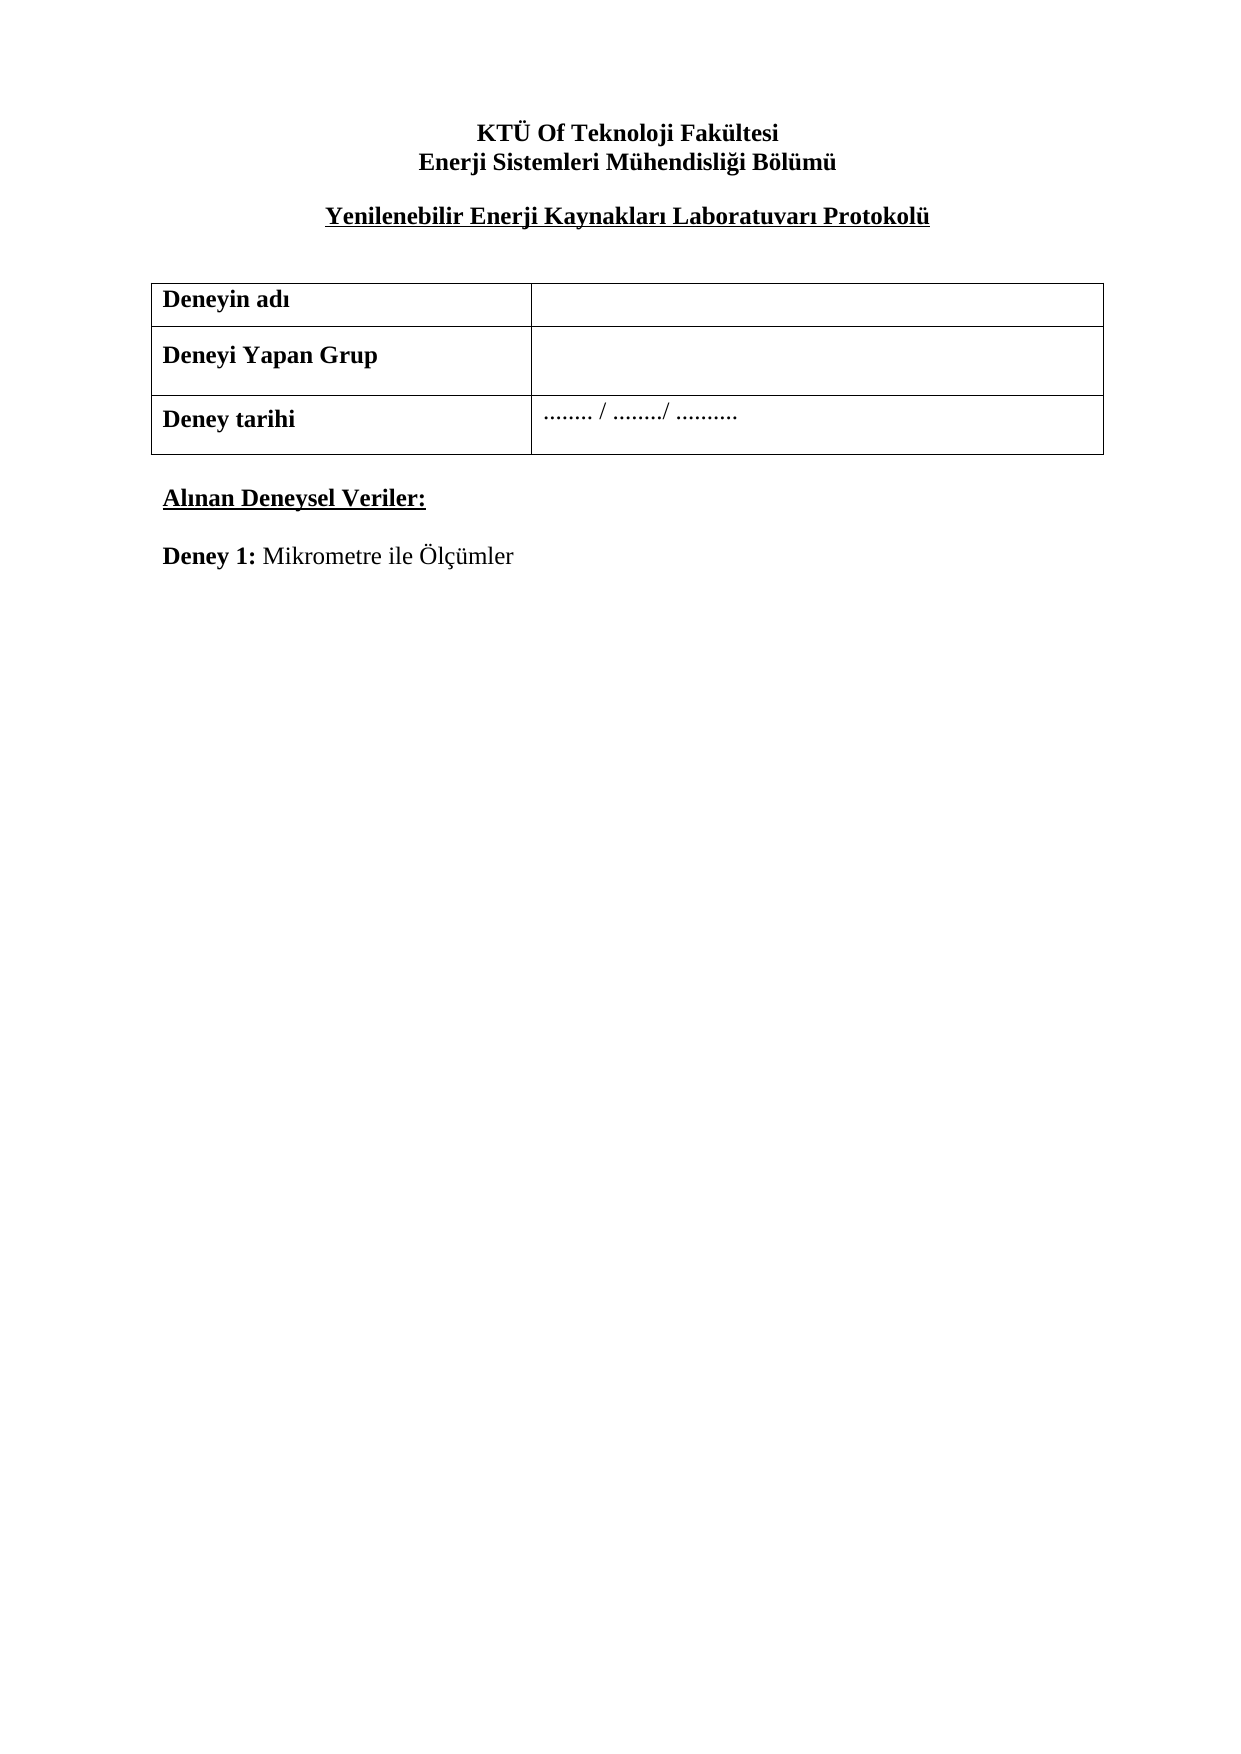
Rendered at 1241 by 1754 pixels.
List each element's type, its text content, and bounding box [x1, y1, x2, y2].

table_header Deneyin adı [152, 284, 531, 326]
text Yenilenebilir Enerji Kaynakları Laboratuvarı Protokolü [162, 201, 1093, 229]
text Deney 1: Mikrometre ile Ölçümler [162, 541, 1093, 570]
text Enerji Sistemleri Mühendisliği Bölümü [162, 147, 1093, 176]
table_cell Deney tarihi [152, 396, 531, 454]
table_cell [532, 327, 1103, 395]
table_header [532, 284, 1103, 326]
text KTÜ Of Teknoloji Fakültesi [162, 118, 1093, 147]
table_cell Deneyi Yapan Grup [152, 327, 531, 395]
table_cell ........ / ......../ .......... [532, 396, 1103, 454]
text Alınan Deneysel Veriler: [162, 483, 1093, 512]
